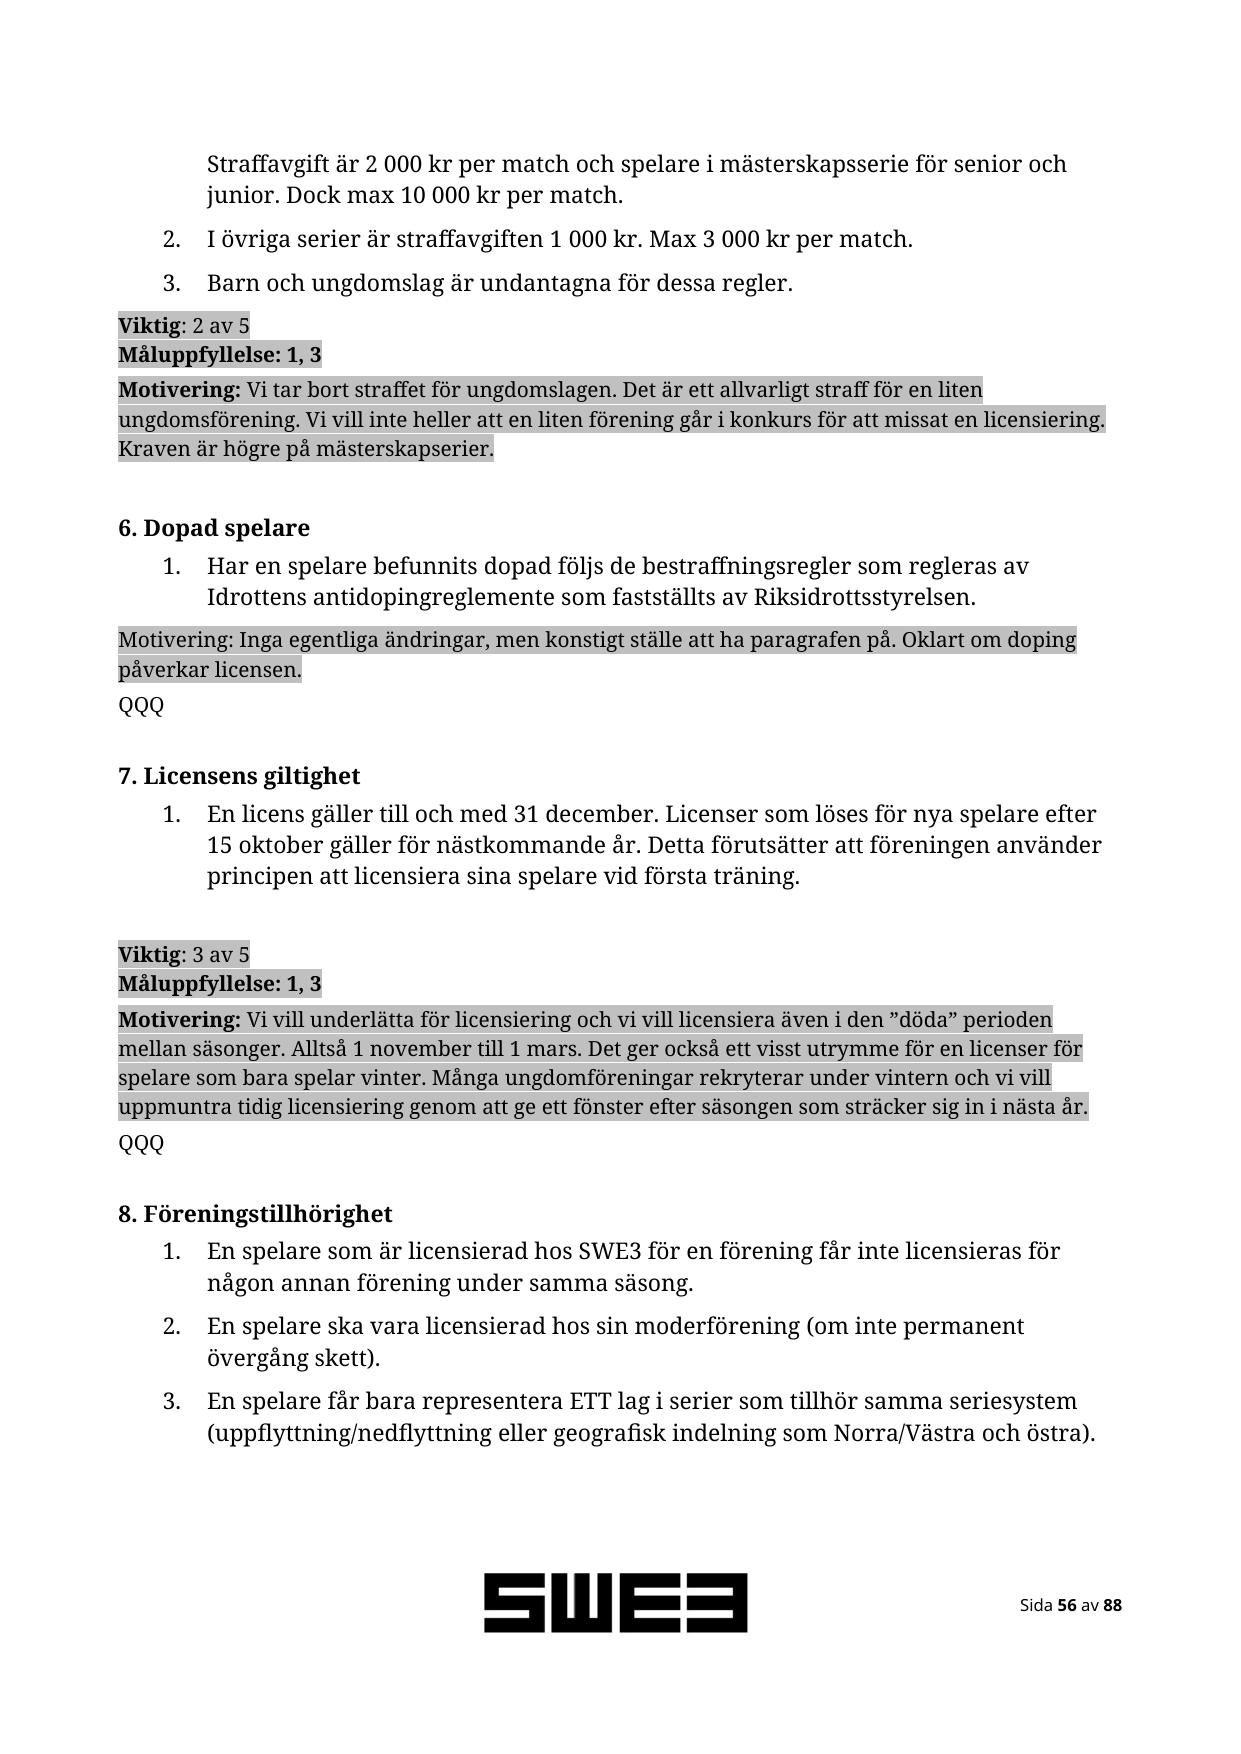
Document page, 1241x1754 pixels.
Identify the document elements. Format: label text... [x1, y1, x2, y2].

text Motivering: Vi tar bort straffet för ungdomslagen. Det är ett allvarligt straff för en liten ungdomsförening. Vi vill inte heller att en liten förening går i konkurs för att missat en licensiering. Kraven är högre på mästerskapserier. [118, 375, 1122, 462]
text 2. I övriga serier är straffavgiften 1 000 kr. Max 3 000 kr per match. [162, 223, 1122, 254]
subtitle 8. Föreningstillhörighet [118, 1198, 1122, 1229]
subtitle 6. Dopad spelare [118, 512, 1122, 543]
text 3. Barn och ungdomslag är undantagna för dessa regler. [162, 266, 1122, 298]
text Straffavgift är 2 000 kr per match och spelare i mästerskapsserie för senior och junior. Dock max 10 000 kr per match. [207, 148, 1122, 210]
text Motivering: Inga egentliga ändringar, men konstigt ställe att ha paragrafen på. Oklart om doping påverkar licensen. [118, 625, 1122, 683]
subtitle 7. Licensens giltighet [118, 760, 1122, 791]
text Motivering: Vi vill underlätta för licensiering och vi vill licensiera även i den ”döda” perioden mellan säsonger. Alltså 1 november till 1 mars. Det ger också ett visst utrymme för en licenser för spelare som bara spelar vinter. Många ungdomföreningar rekryterar under vintern och vi vill uppmuntra tidig licensiering genom att ge ett fönster efter säsongen som sträcker sig in i nästa år. [118, 1004, 1122, 1121]
text 1. En licens gäller till och med 31 december. Licenser som löses för nya spelare efter 15 oktober gäller för nästkommande år. Detta förutsätter att föreningen använder principen att licensiera sina spelare vid första träning. [162, 798, 1122, 891]
text QQQ [118, 689, 1122, 718]
text 3. En spelare får bara representera ETT lag i serier som tillhör samma seriesystem (uppflyttning/nedflyttning eller geografisk indelning som Norra/Västra och östra). [162, 1385, 1122, 1448]
text Viktig: 3 av 5 Måluppfyllelse: 1, 3 [118, 939, 1122, 998]
text 1. En spelare som är licensierad hos SWE3 för en förening får inte licensieras för någon annan förening under samma säsong. [162, 1235, 1122, 1298]
text 1. Har en spelare befunnits dopad följs de bestraffningsregler som regleras av Idrottens antidopingreglemente som fastställts av Riksidrottsstyrelsen. [162, 550, 1122, 612]
text Viktig: 2 av 5 Måluppfyllelse: 1, 3 [118, 310, 1122, 368]
picture [428, 1569, 812, 1636]
text QQQ [118, 1127, 1122, 1156]
text 2. En spelare ska vara licensierad hos sin moderförening (om inte permanent övergång skett). [162, 1310, 1122, 1373]
